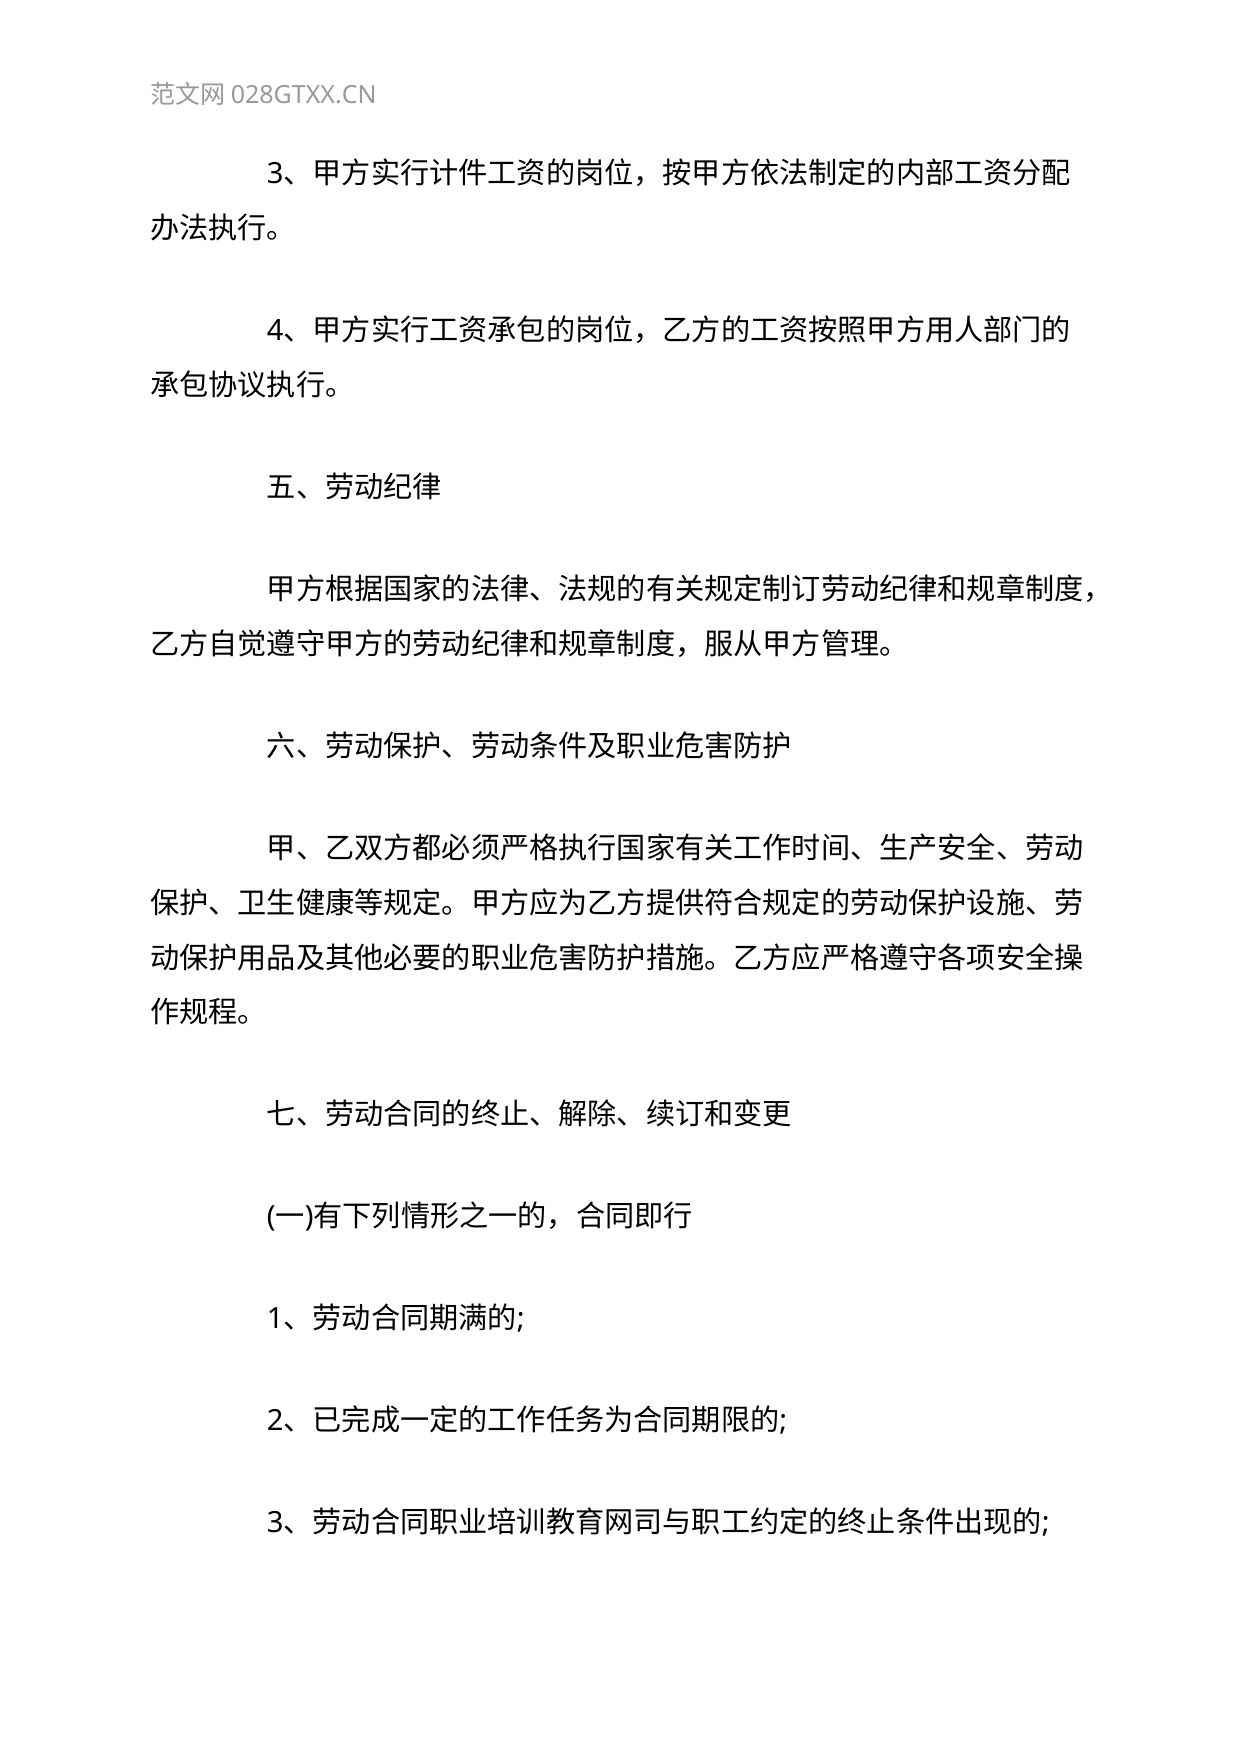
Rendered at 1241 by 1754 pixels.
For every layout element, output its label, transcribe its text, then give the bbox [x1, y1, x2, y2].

text 六、劳动保护、劳动条件及职业危害防护 [150, 722, 1090, 765]
text 3、甲方实行计件工资的岗位，按甲方依法制定的内部工资分配办法执行。 [150, 150, 1090, 247]
text (一)有下列情形之一的，合同即行 [150, 1193, 1090, 1235]
text 3、劳动合同职业培训教育网司与职工约定的终止条件出现的; [150, 1499, 1090, 1541]
text 甲方根据国家的法律、法规的有关规定制订劳动纪律和规章制度，乙方自觉遵守甲方的劳动纪律和规章制度，服从甲方管理。 [150, 566, 1090, 663]
text 甲、乙双方都必须严格执行国家有关工作时间、生产安全、劳动保护、卫生健康等规定。甲方应为乙方提供符合规定的劳动保护设施、劳动保护用品及其他必要的职业危害防护措施。乙方应严格遵守各项安全操作规程。 [150, 824, 1090, 1031]
text 2、已完成一定的工作任务为合同期限的; [150, 1397, 1090, 1439]
text 4、甲方实行工资承包的岗位，乙方的工资按照甲方用人部门的承包协议执行。 [150, 307, 1090, 404]
text 五、劳动纪律 [150, 463, 1090, 506]
text 七、劳动合同的终止、解除、续订和变更 [150, 1091, 1090, 1133]
text 1、劳动合同期满的; [150, 1295, 1090, 1337]
